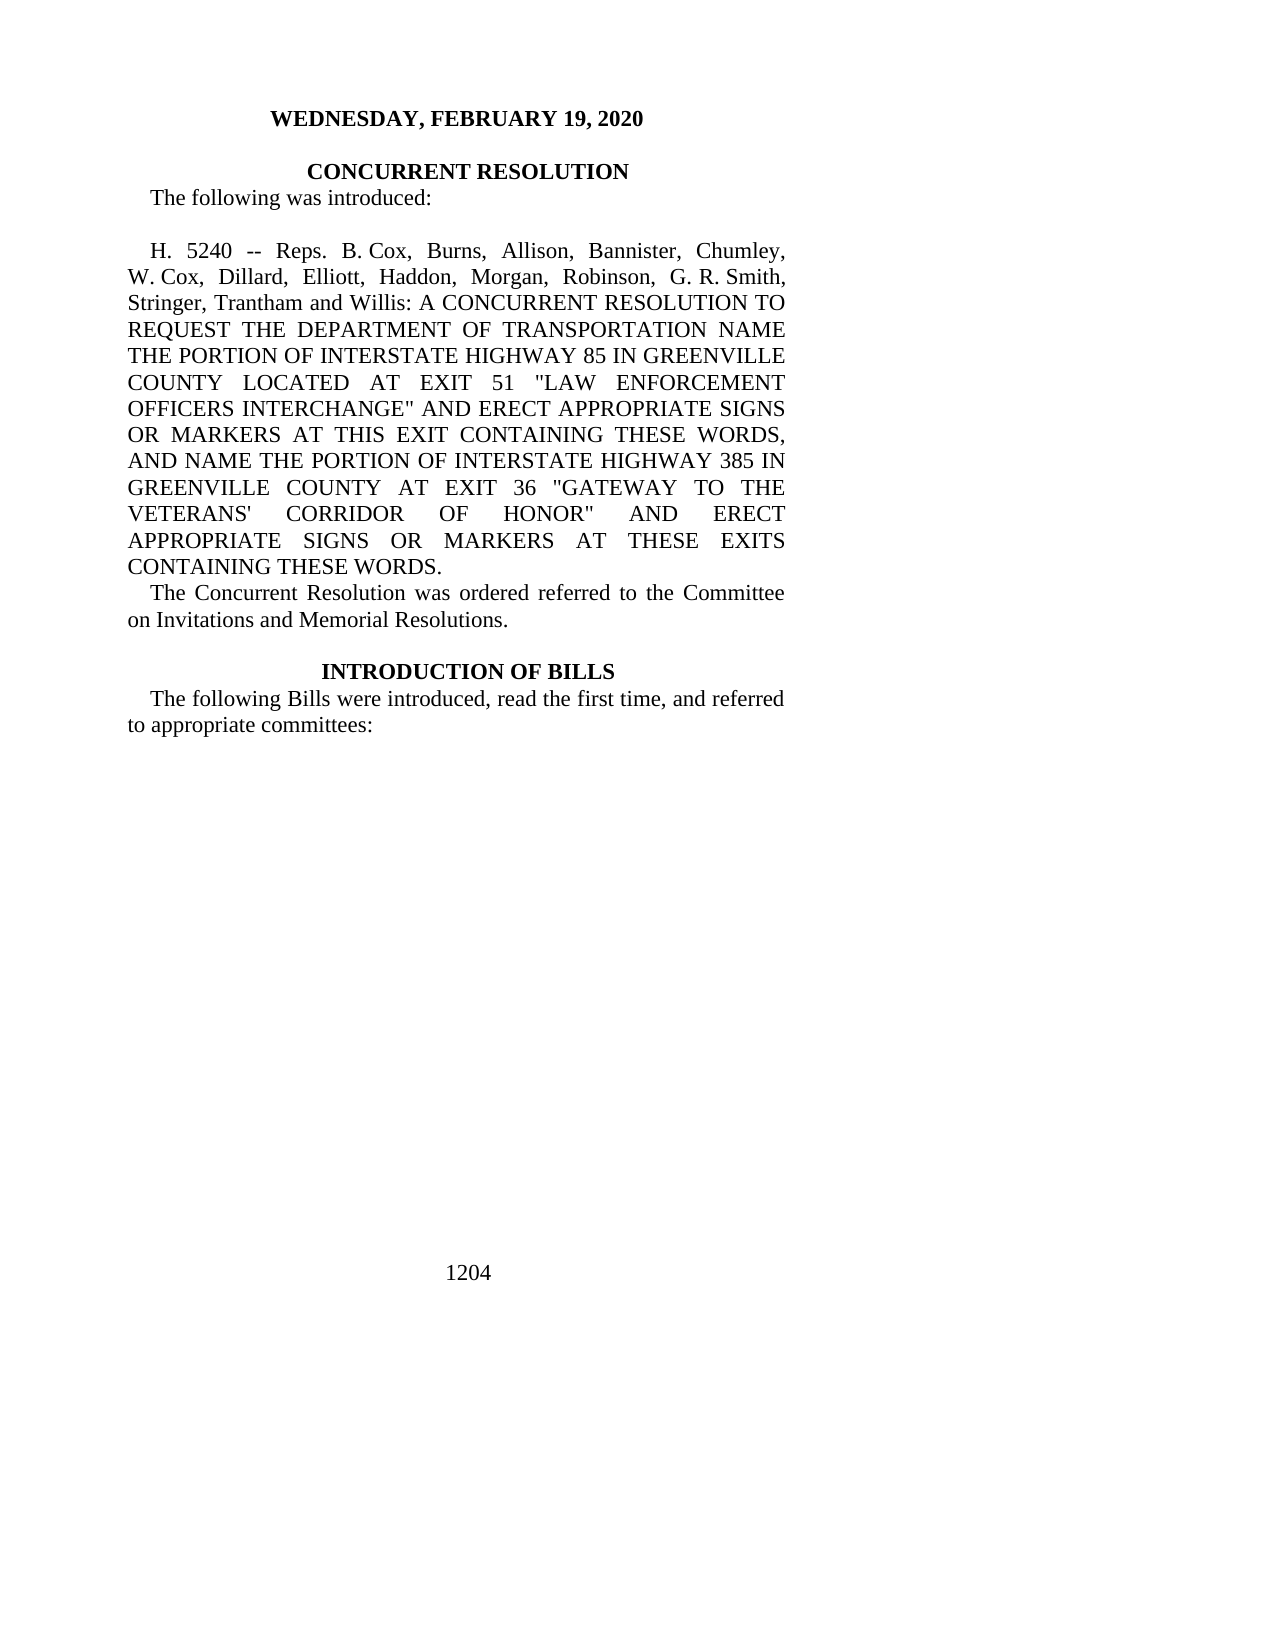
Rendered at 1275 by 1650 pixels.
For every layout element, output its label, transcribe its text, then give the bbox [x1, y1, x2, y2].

text The following Bills were introduced, read the first time, and referred to appropriate committees: [127, 685, 786, 737]
text CONCURRENT RESOLUTION [127, 158, 786, 184]
text H. 5240 -- Reps. B. Cox, Burns, Allison, Bannister, Chumley, W. Cox, Dillard, Elliott, Haddon, Morgan, Robinson, G. R. Smith, Stringer, Trantham and Willis: A CONCURRENT RESOLUTION TO REQUEST THE DEPARTMENT OF TRANSPORTATION NAME THE PORTION OF INTERSTATE HIGHWAY 85 IN GREENVILLE COUNTY LOCATED AT EXIT 51 "LAW ENFORCEMENT OFFICERS INTERCHANGE" AND ERECT APPROPRIATE SIGNS OR MARKERS AT THIS EXIT CONTAINING THESE WORDS, AND NAME THE PORTION OF INTERSTATE HIGHWAY 385 IN GREENVILLE COUNTY AT EXIT 36 "GATEWAY TO THE VETERANS' CORRIDOR OF HONOR" AND ERECT APPROPRIATE SIGNS OR MARKERS AT THESE EXITS CONTAINING THESE WORDS. [127, 237, 786, 579]
text The following was introduced: [127, 184, 786, 210]
text INTRODUCTION OF BILLS [127, 658, 786, 685]
text The Concurrent Resolution was ordered referred to the Committee on Invitations and Memorial Resolutions. [127, 579, 786, 632]
